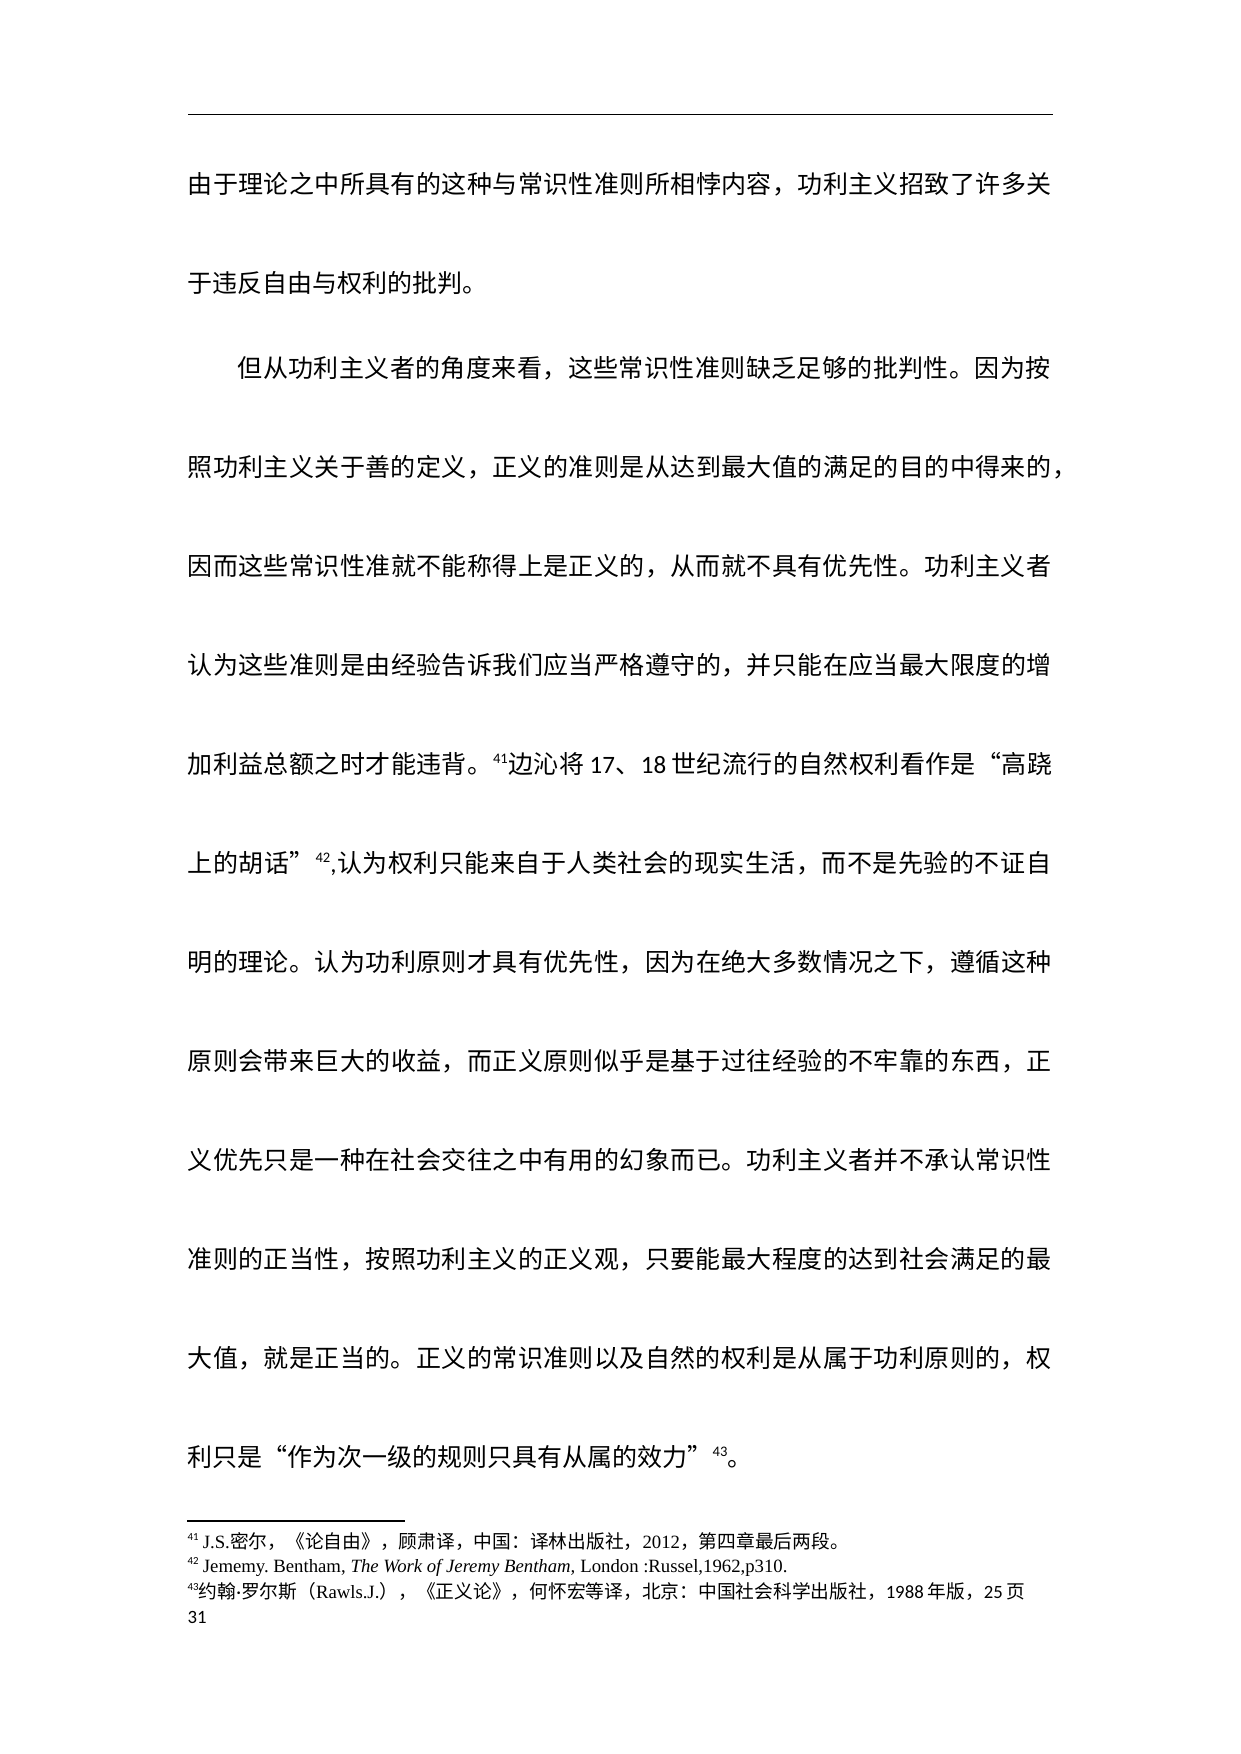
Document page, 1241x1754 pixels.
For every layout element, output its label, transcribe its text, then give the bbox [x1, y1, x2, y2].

text 但从功利主义者的角度来看，这些常识性准则缺乏足够的批判性。因为按照功利主义关于善的定义，正义的准则是从达到最大值的满足的目的中得来的，因而这些常识性准就不能称得上是正义的，从而就不具有优先性。功利主义者认为这些准则是由经验告诉我们应当严格遵守的，并只能在应当最大限度的增加利益总额之时才能违背。边沁将17、18世纪流行的自然权利看作是“高跷上的胡话”,认为权利只能来自于人类社会的现实生活，而不是先验的不证自明的理论。认为功利原则才具有优先性，因为在绝大多数情况之下，遵循这种原则会带来巨大的收益，而正义原则似乎是基于过往经验的不牢靠的东西，正义优先只是一种在社会交往之中有用的幻象而已。功利主义者并不承认常识性准则的正当性，按照功利主义的正义观，只要能最大程度的达到社会满足的最大值，就是正当的。正义的常识准则以及自然的权利是从属于功利原则的，权利只是“作为次一级的规则只具有从属的效力”。 [187, 333, 1053, 1489]
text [187, 150, 1053, 315]
